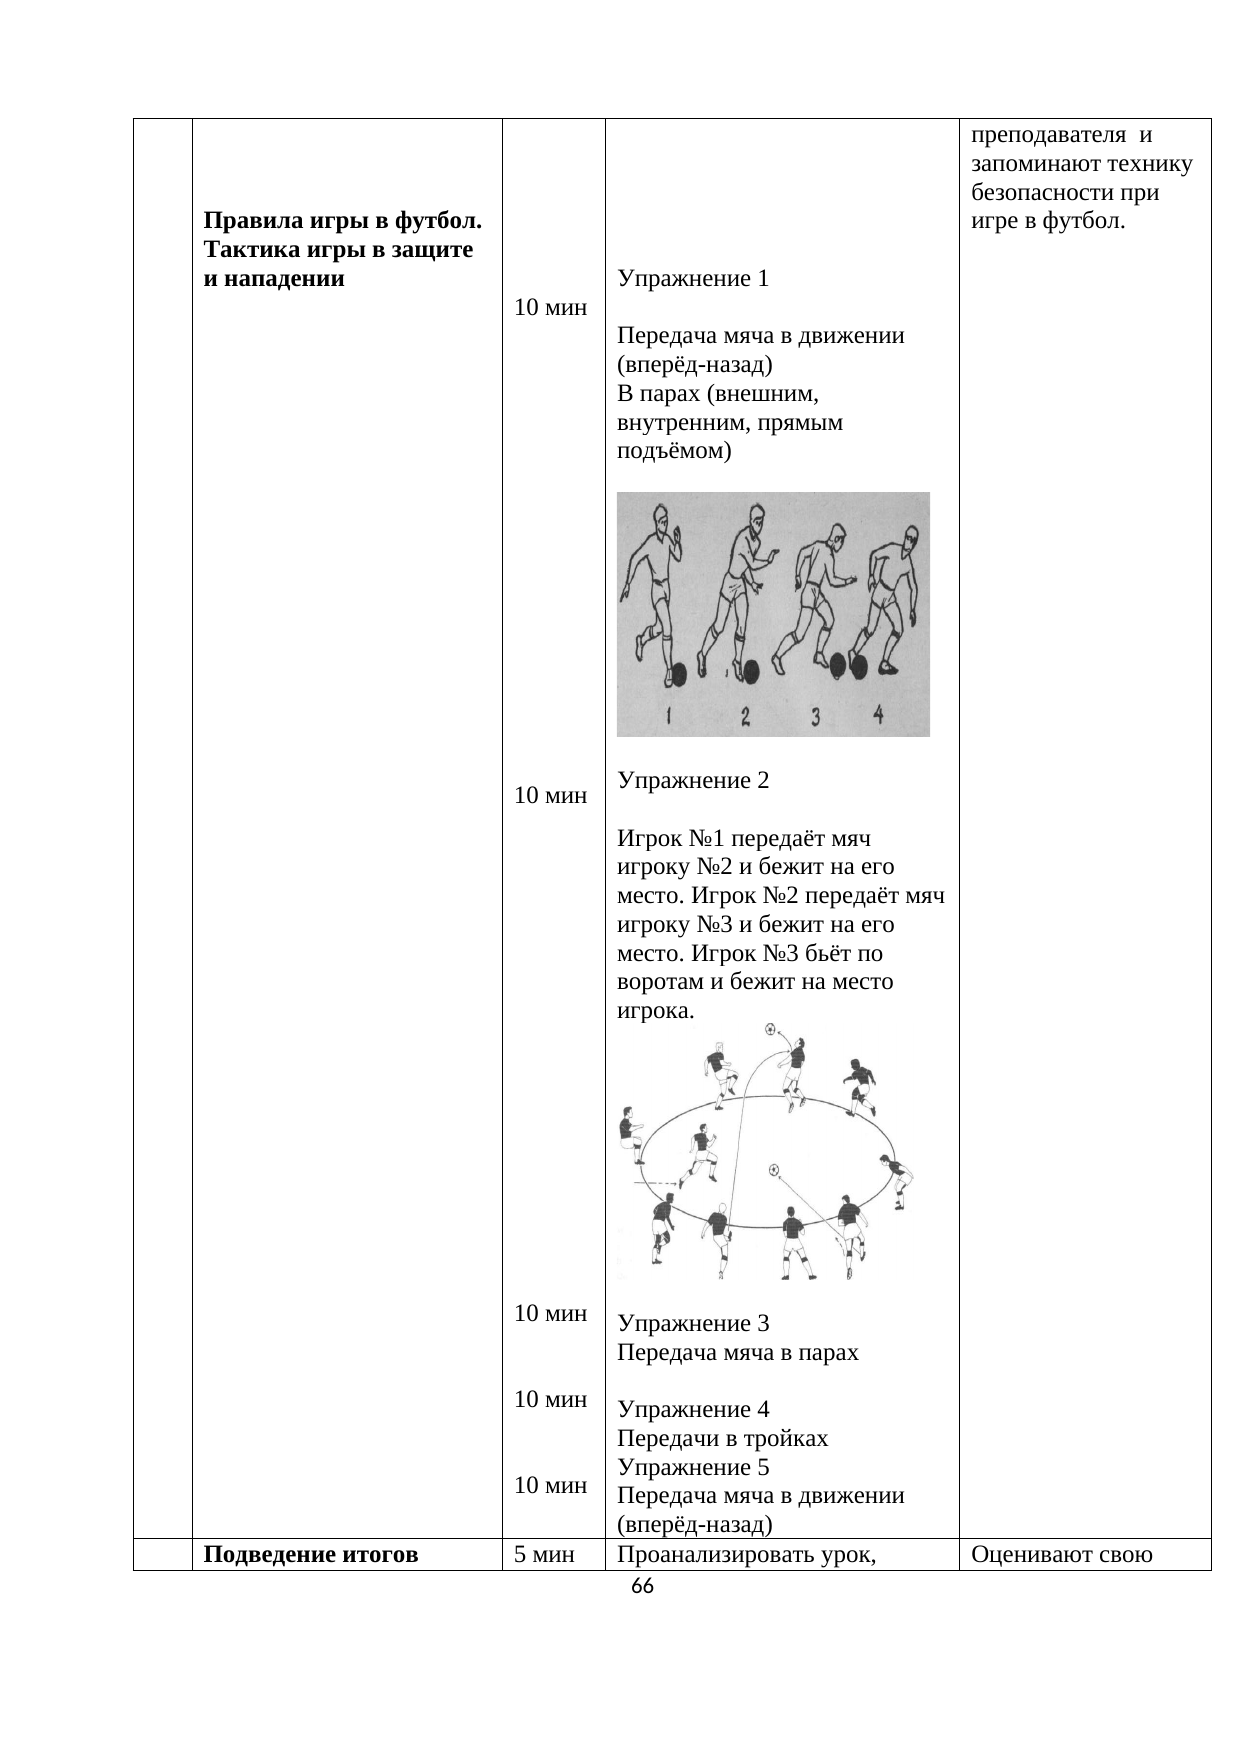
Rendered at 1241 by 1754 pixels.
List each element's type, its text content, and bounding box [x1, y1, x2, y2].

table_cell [960, 119, 1211, 1538]
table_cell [503, 119, 605, 1538]
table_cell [960, 1539, 1211, 1570]
picture [616, 492, 931, 737]
table_cell 5 мин [503, 1539, 605, 1570]
picture [616, 1023, 914, 1280]
table_cell [134, 119, 192, 1538]
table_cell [193, 1539, 502, 1570]
table_cell [134, 1539, 192, 1570]
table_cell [606, 1539, 959, 1570]
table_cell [193, 119, 502, 1538]
